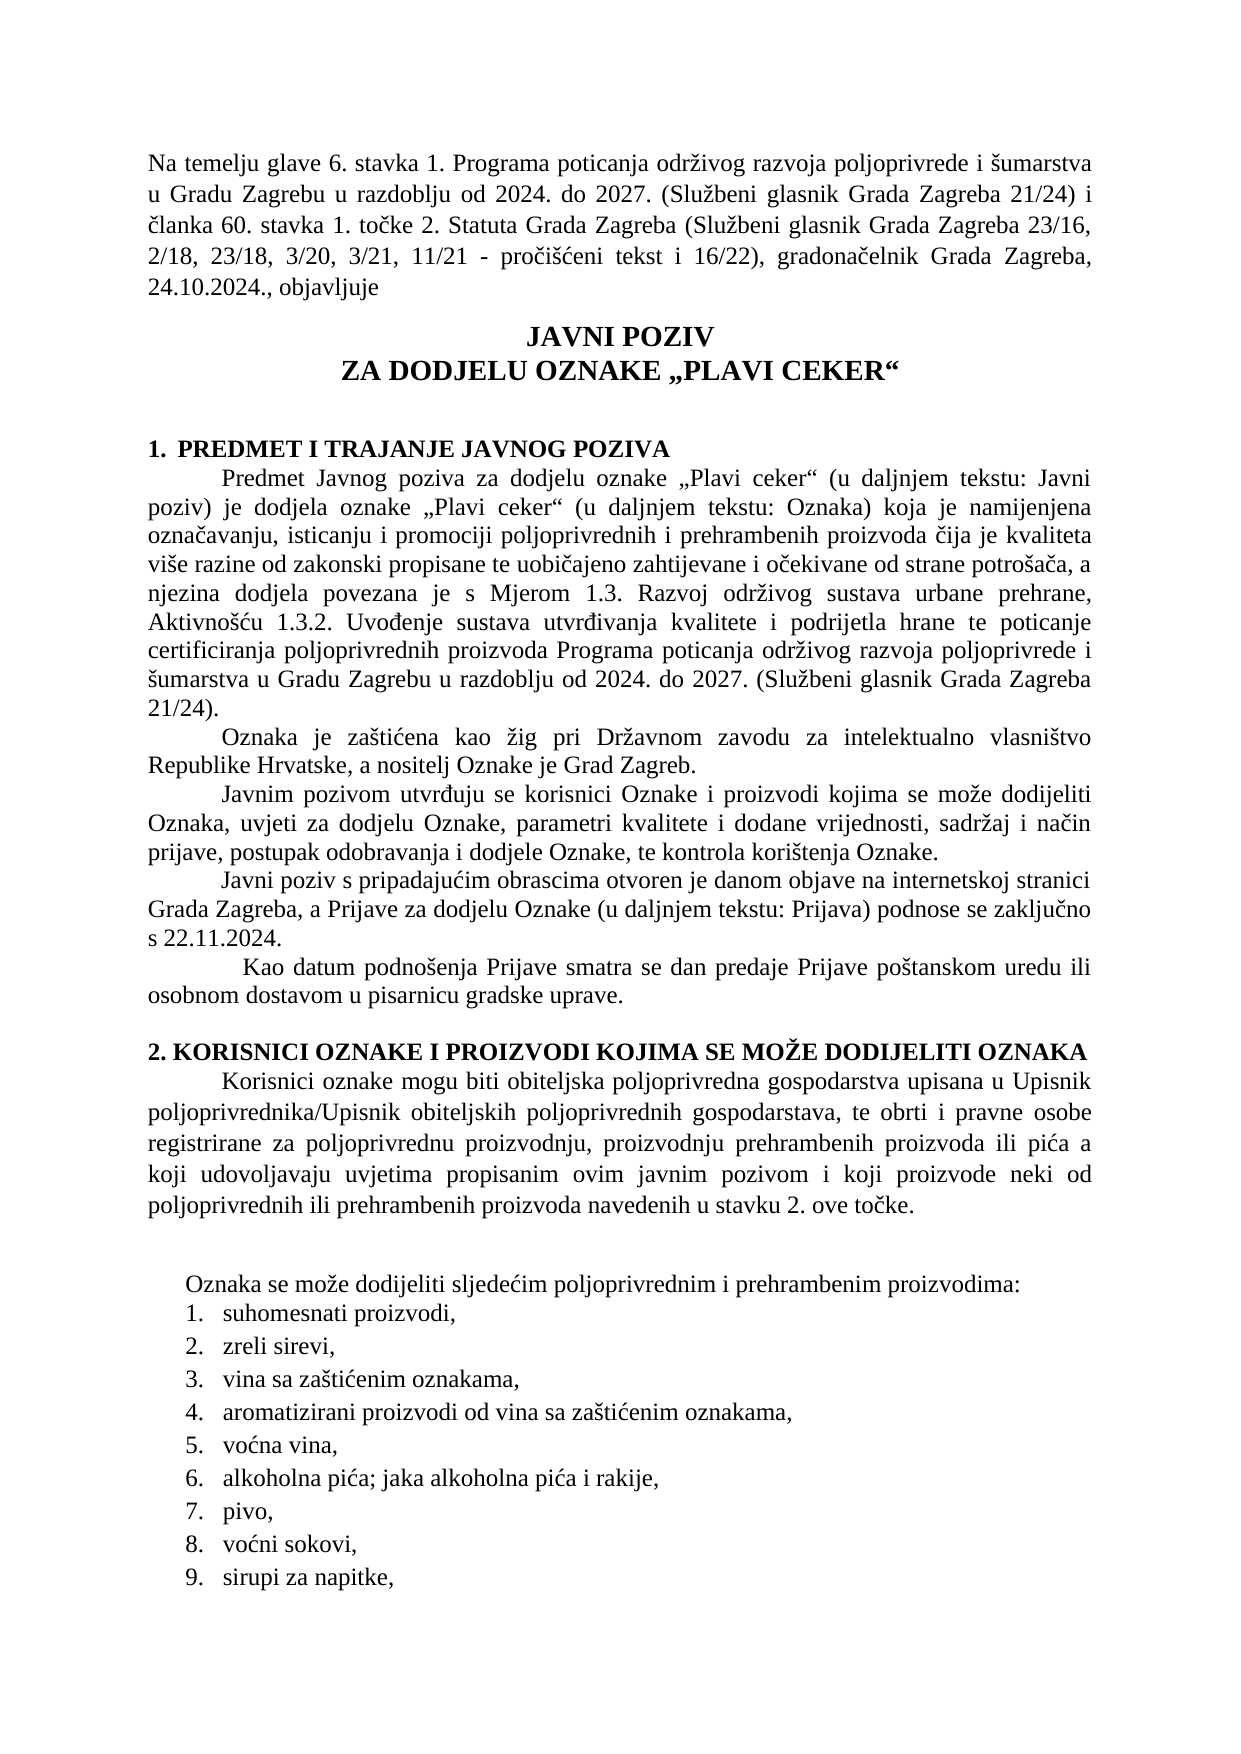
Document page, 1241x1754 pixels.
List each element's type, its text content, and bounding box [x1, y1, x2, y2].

text Oznaka je zaštićena kao žig pri Državnom zavodu za intelektualno vlasništvo Republike Hrvatske, a nositelj Oznake je Grad Zagreb. [148, 722, 1093, 779]
list voćna vina, [185, 1430, 1093, 1458]
list PREDMET I TRAJANJE JAVNOG POZIVA [148, 434, 1093, 463]
list zreli sirevi, [185, 1331, 1093, 1359]
text Kao datum podnošenja Prijave smatra se dan predaje Prijave poštanskom uredu ili osobnom dostavom u pisarnicu gradske uprave. [148, 952, 1093, 1009]
text Javnim pozivom utvrđuju se korisnici Oznake i proizvodi kojima se može dodijeliti Oznaka, uvjeti za dodjelu Oznake, parametri kvalitete i dodane vrijednosti, sadržaj i način prijave, postupak odobravanja i dodjele Oznake, te kontrola korištenja Oznake. [148, 779, 1093, 866]
text Predmet Javnog poziva za dodjelu oznake „Plavi ceker“ (u daljnjem tekstu: Javni poziv) je dodjela oznake „Plavi ceker“ (u daljnjem tekstu: Oznaka) koja je namijenjena označavanju, isticanju i promociji poljoprivrednih i prehrambenih proizvoda čija je kvaliteta više razine od zakonski propisane te uobičajeno zahtijevane i očekivane od strane potrošača, a njezina dodjela povezana je s Mjerom 1.3. Razvoj održivog sustava urbane prehrane, Aktivnošću 1.3.2. Uvođenje sustava utvrđivanja kvalitete i podrijetla hrane te poticanje certificiranja poljoprivrednih proizvoda Programa poticanja održivog razvoja poljoprivrede i šumarstva u Gradu Zagrebu u razdoblju od 2024. do 2027. (Službeni glasnik Grada Zagreba 21/24). [148, 463, 1093, 722]
text 2. KORISNICI OZNAKE I PROIZVODI KOJIMA SE MOŽE DODIJELITI OZNAKA [148, 1037, 1093, 1066]
text JAVNI POZIV [148, 319, 1093, 353]
list suhomesnati proizvodi, [185, 1298, 1093, 1326]
text Oznaka se može dodijeliti sljedećim poljoprivrednim i prehrambenim proizvodima: [148, 1269, 1093, 1298]
text ZA DODJELU OZNAKE „PLAVI CEKER“ [148, 353, 1093, 387]
text Javni poziv s pripadajućim obrascima otvoren je danom objave na internetskoj stranici Grada Zagreba, a Prijave za dodjelu Oznake (u daljnjem tekstu: Prijava) podnose se zaključno s 22.11.2024. [148, 866, 1093, 952]
list aromatizirani proizvodi od vina sa zaštićenim oznakama, [185, 1397, 1093, 1426]
list voćni sokovi, [185, 1529, 1093, 1558]
list pivo, [185, 1496, 1093, 1524]
text Na temelju glave 6. stavka 1. Programa poticanja održivog razvoja poljoprivrede i šumarstva u Gradu Zagrebu u razdoblju od 2024. do 2027. (Službeni glasnik Grada Zagreba 21/24) i članka 60. stavka 1. točke 2. Statuta Grada Zagreba (Službeni glasnik Grada Zagreba 23/16, 2/18, 23/18, 3/20, 3/21, 11/21 - pročišćeni tekst i 16/22), gradonačelnik Grada Zagreba, 24.10.2024., objavljuje [148, 148, 1093, 301]
list sirupi za napitke, [185, 1562, 1093, 1591]
list vina sa zaštićenim oznakama, [185, 1364, 1093, 1392]
list alkoholna pića; jaka alkoholna pića i rakije, [185, 1463, 1093, 1492]
list Korisnici oznake mogu biti obiteljska poljoprivredna gospodarstva upisana u Upisnik poljoprivrednika/Upisnik obiteljskih poljoprivrednih gospodarstava, te obrti i pravne osobe registrirane za poljoprivrednu proizvodnju, proizvodnju prehrambenih proizvoda ili pića a koji udovoljavaju uvjetima propisanim ovim javnim pozivom i koji proizvode neki od poljoprivrednih ili prehrambenih proizvoda navedenih u stavku 2. ove točke. [148, 1066, 1093, 1219]
